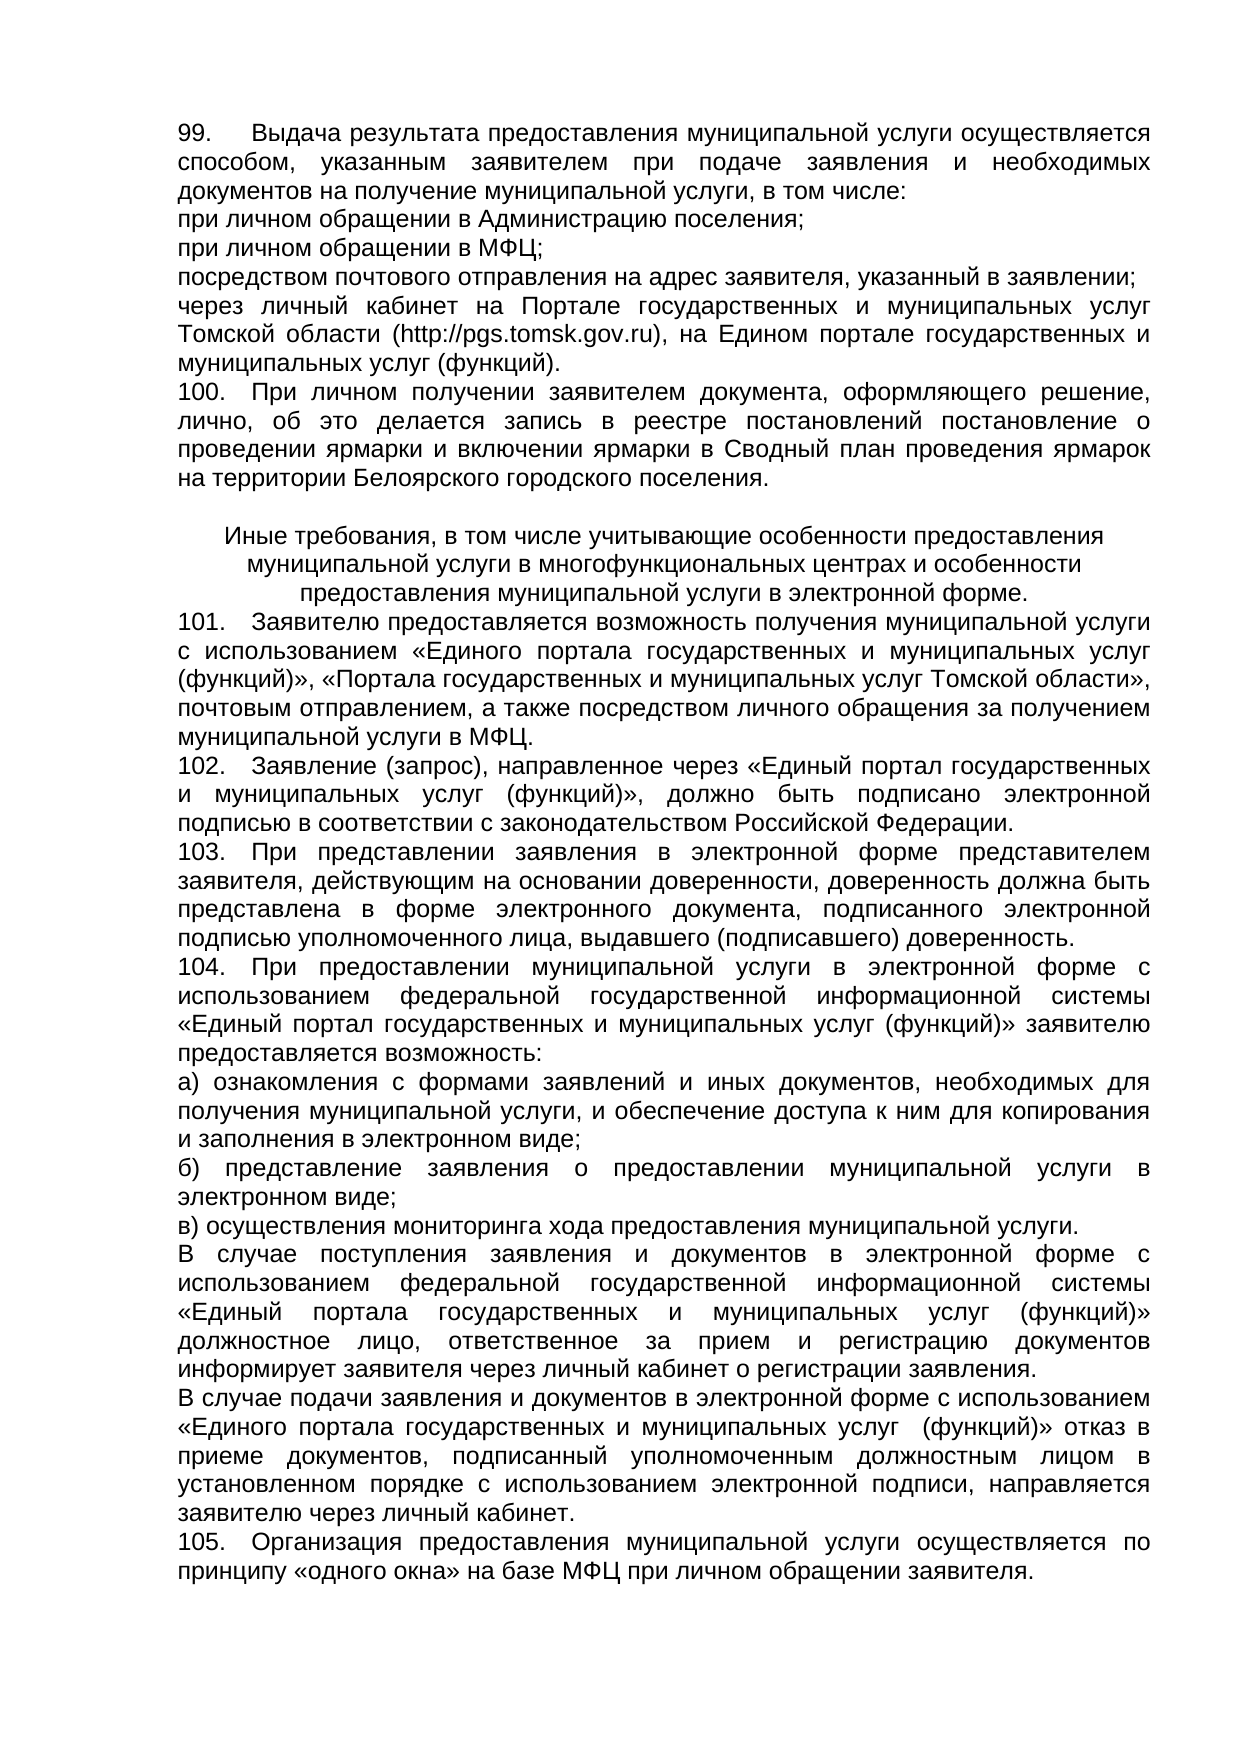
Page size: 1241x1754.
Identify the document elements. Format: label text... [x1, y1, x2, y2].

text при личном обращении в МФЦ; [177, 233, 1152, 262]
text в) осуществления мониторинга хода предоставления муниципальной услуги. [177, 1211, 1152, 1239]
text 102. Заявление (запрос), направленное через «Единый портал государственных и муниципальных услуг (функций)», должно быть подписано электронной подписью в соответствии с законодательством Российской Федерации. [177, 751, 1152, 837]
text В случае подачи заявления и документов в электронной форме с использованием «Единого портала государственных и муниципальных услуг (функций)» отказ в приеме документов, подписанный уполномоченным должностным лицом в установленном порядке с использованием электронной подписи, направляется заявителю через личный кабинет. [177, 1383, 1152, 1527]
text Иные требования, в том числе учитывающие особенности предоставления муниципальной услуги в многофункциональных центрах и особенности предоставления муниципальной услуги в электронной форме. [177, 521, 1152, 607]
text 99. Выдача результата предоставления муниципальной услуги осуществляется способом, указанным заявителем при подаче заявления и необходимых документов на получение муниципальной услуги, в том числе: [177, 118, 1152, 204]
text 103. При представлении заявления в электронной форме представителем заявителя, действующим на основании доверенности, доверенность должна быть представлена в форме электронного документа, подписанного электронной подписью уполномоченного лица, выдавшего (подписавшего) доверенность. [177, 837, 1152, 952]
text при личном обращении в Администрацию поселения; [177, 204, 1152, 233]
text через личный кабинет на Портале государственных и муниципальных услуг Томской области (http://pgs.tomsk.gov.ru), на Едином портале государственных и муниципальных услуг (функций). [177, 291, 1152, 377]
text 101. Заявителю предоставляется возможность получения муниципальной услуги с использованием «Единого портала государственных и муниципальных услуг (функций)», «Портала государственных и муниципальных услуг Томской области», почтовым отправлением, а также посредством личного обращения за получением муниципальной услуги в МФЦ. [177, 607, 1152, 751]
text посредством почтового отправления на адрес заявителя, указанный в заявлении; [177, 262, 1152, 291]
text а) ознакомления с формами заявлений и иных документов, необходимых для получения муниципальной услуги, и обеспечение доступа к ним для копирования и заполнения в электронном виде; [177, 1067, 1152, 1153]
text б) представление заявления о предоставлении муниципальной услуги в электронном виде; [177, 1153, 1152, 1211]
text 104. При предоставлении муниципальной услуги в электронной форме с использованием федеральной государственной информационной системы «Единый портал государственных и муниципальных услуг (функций)» заявителю предоставляется возможность: [177, 952, 1152, 1067]
text 100. При личном получении заявителем документа, оформляющего решение, лично, об это делается запись в реестре постановлений постановление о проведении ярмарки и включении ярмарки в Сводный план проведения ярмарок на территории Белоярского городского поселения. [177, 377, 1152, 492]
text В случае поступления заявления и документов в электронной форме с использованием федеральной государственной информационной системы «Единый портала государственных и муниципальных услуг (функций)» должностное лицо, ответственное за прием и регистрацию документов информирует заявителя через личный кабинет о регистрации заявления. [177, 1239, 1152, 1383]
text 105. Организация предоставления муниципальной услуги осуществляется по принципу «одного окна» на базе МФЦ при личном обращении заявителя. [177, 1527, 1152, 1584]
